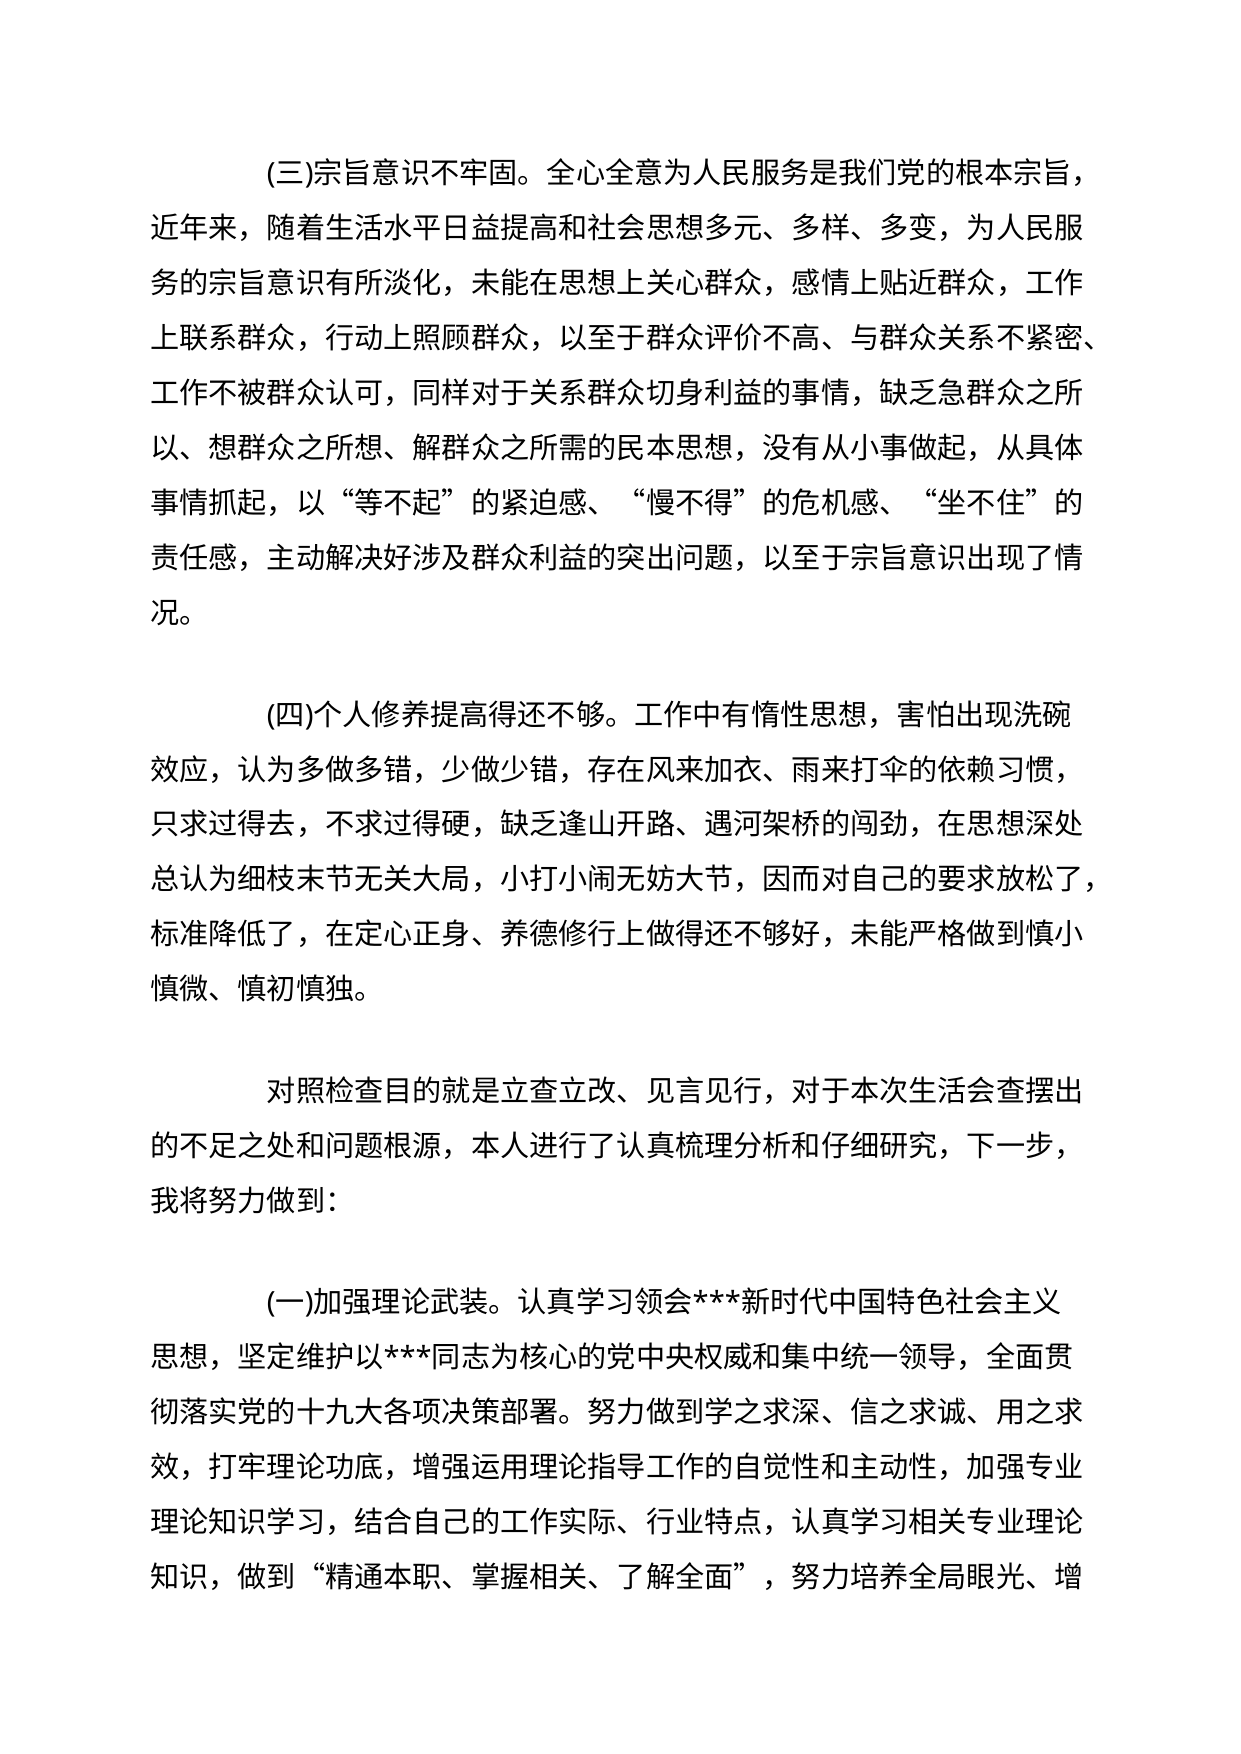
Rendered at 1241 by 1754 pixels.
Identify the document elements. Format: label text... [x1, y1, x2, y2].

text (四)个人修养提高得还不够。工作中有惰性思想，害怕出现洗碗效应，认为多做多错，少做少错，存在风来加衣、雨来打伞的依赖习惯，只求过得去，不求过得硬，缺乏逢山开路、遇河架桥的闯劲，在思想深处总认为细枝末节无关大局，小打小闹无妨大节，因而对自己的要求放松了，标准降低了，在定心正身、养德修行上做得还不够好，未能严格做到慎小慎微、慎初慎独。 [150, 691, 1090, 1008]
text 对照检查目的就是立查立改、见言见行，对于本次生活会查摆出的不足之处和问题根源，本人进行了认真梳理分析和仔细研究，下一步，我将努力做到： [150, 1067, 1090, 1219]
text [150, 1279, 1090, 1596]
text (三)宗旨意识不牢固。全心全意为人民服务是我们党的根本宗旨，近年来，随着生活水平日益提高和社会思想多元、多样、多变，为人民服务的宗旨意识有所淡化，未能在思想上关心群众，感情上贴近群众，工作上联系群众，行动上照顾群众，以至于群众评价不高、与群众关系不紧密、工作不被群众认可，同样对于关系群众切身利益的事情，缺乏急群众之所以、想群众之所想、解群众之所需的民本思想，没有从小事做起，从具体事情抓起，以“等不起”的紧迫感、“慢不得”的危机感、“坐不住”的责任感，主动解决好涉及群众利益的突出问题，以至于宗旨意识出现了情况。 [150, 150, 1090, 632]
